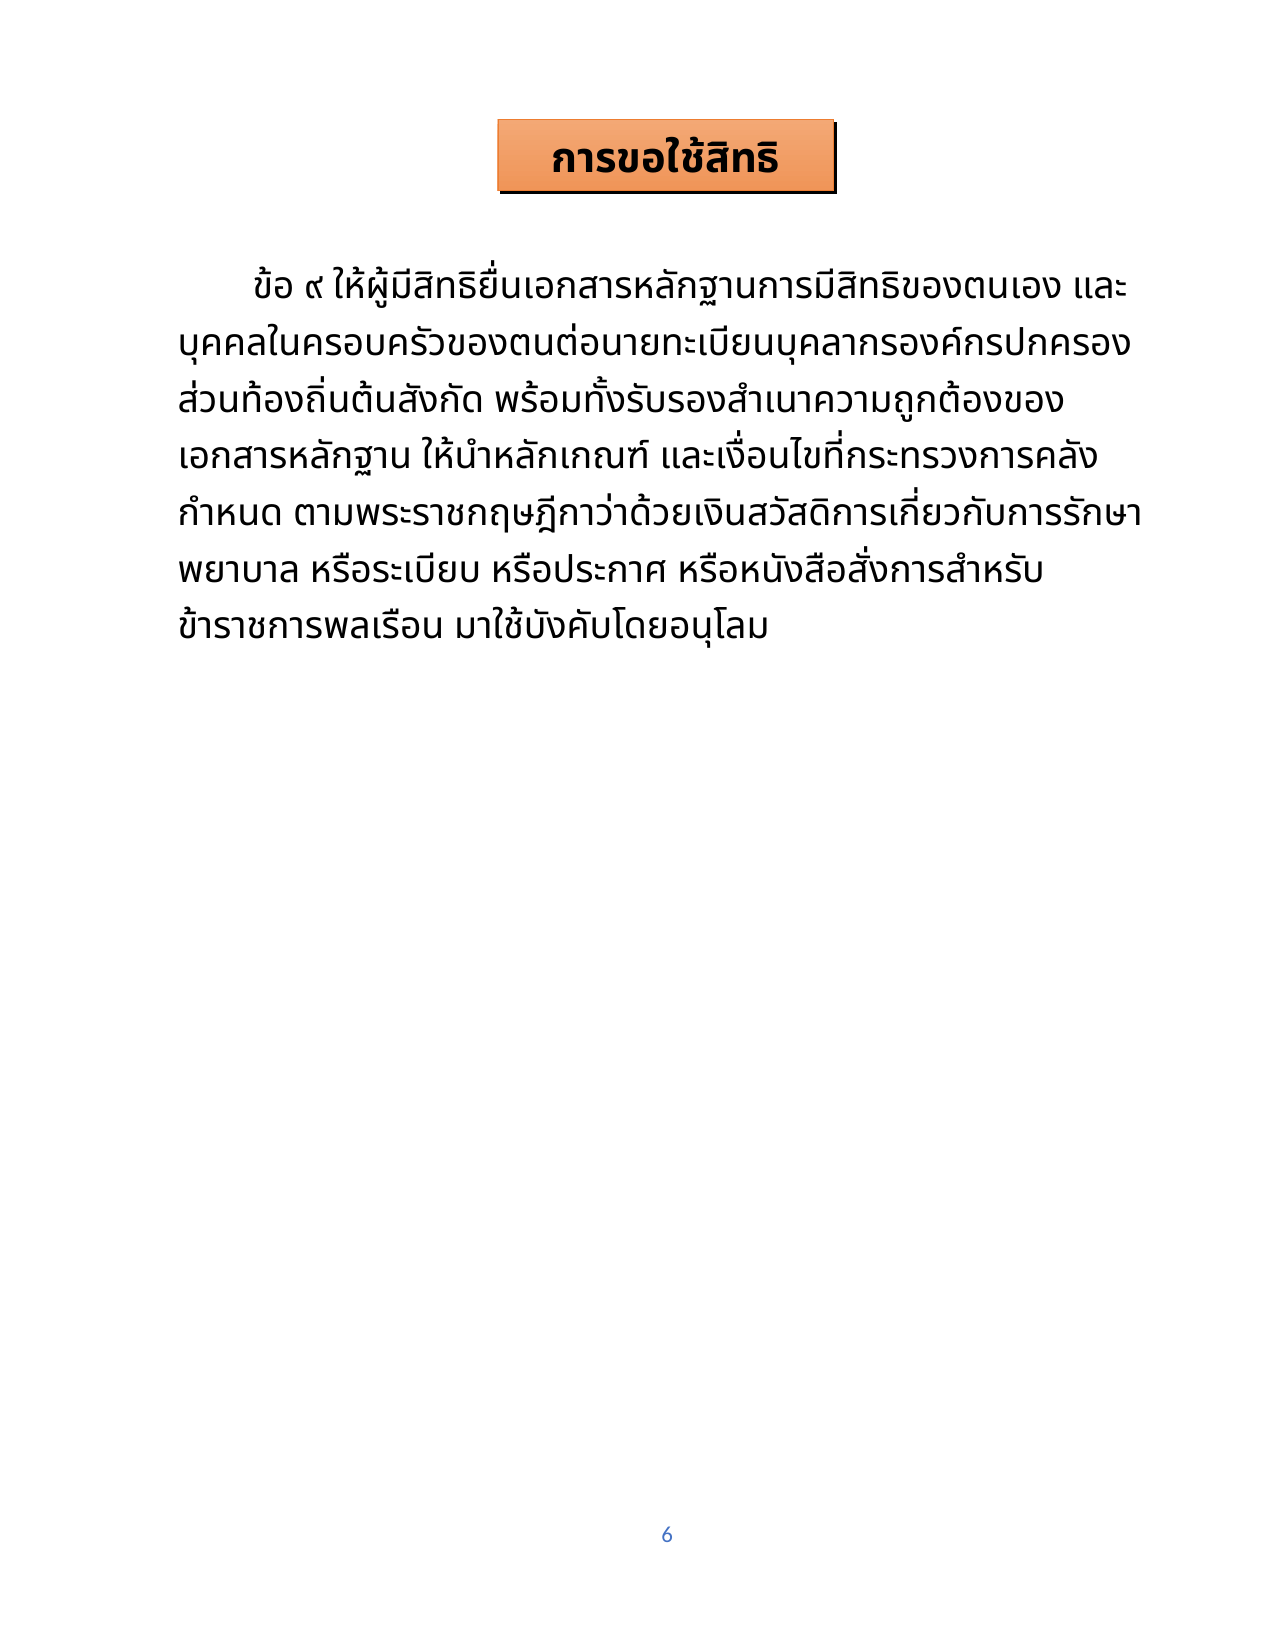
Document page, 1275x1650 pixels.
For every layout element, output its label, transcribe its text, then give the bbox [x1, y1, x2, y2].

text ข้อ ๙ ให้ผู้มีสิทธิยื่นเอกสารหลักฐานการมีสิทธิของตนเอง และบุคคลในครอบครัวของตนต่อนายทะเบียนบุคลากรองค์กรปกครองส่วนท้องถิ่นต้นสังกัด พร้อมทั้งรับรองสำเนาความถูกต้องของเอกสารหลักฐาน ให้นำหลักเกณฑ์ และเงื่อนไขที่กระทรวงการคลังกำหนด ตามพระราชกฤษฎีกาว่าด้วยเงินสวัสดิการเกี่ยวกับการรักษาพยาบาล หรือระเบียบ หรือประกาศ หรือหนังสือสั่งการสำหรับข้าราชการพลเรือน มาใช้บังคับโดยอนุโลม [177, 259, 1157, 656]
